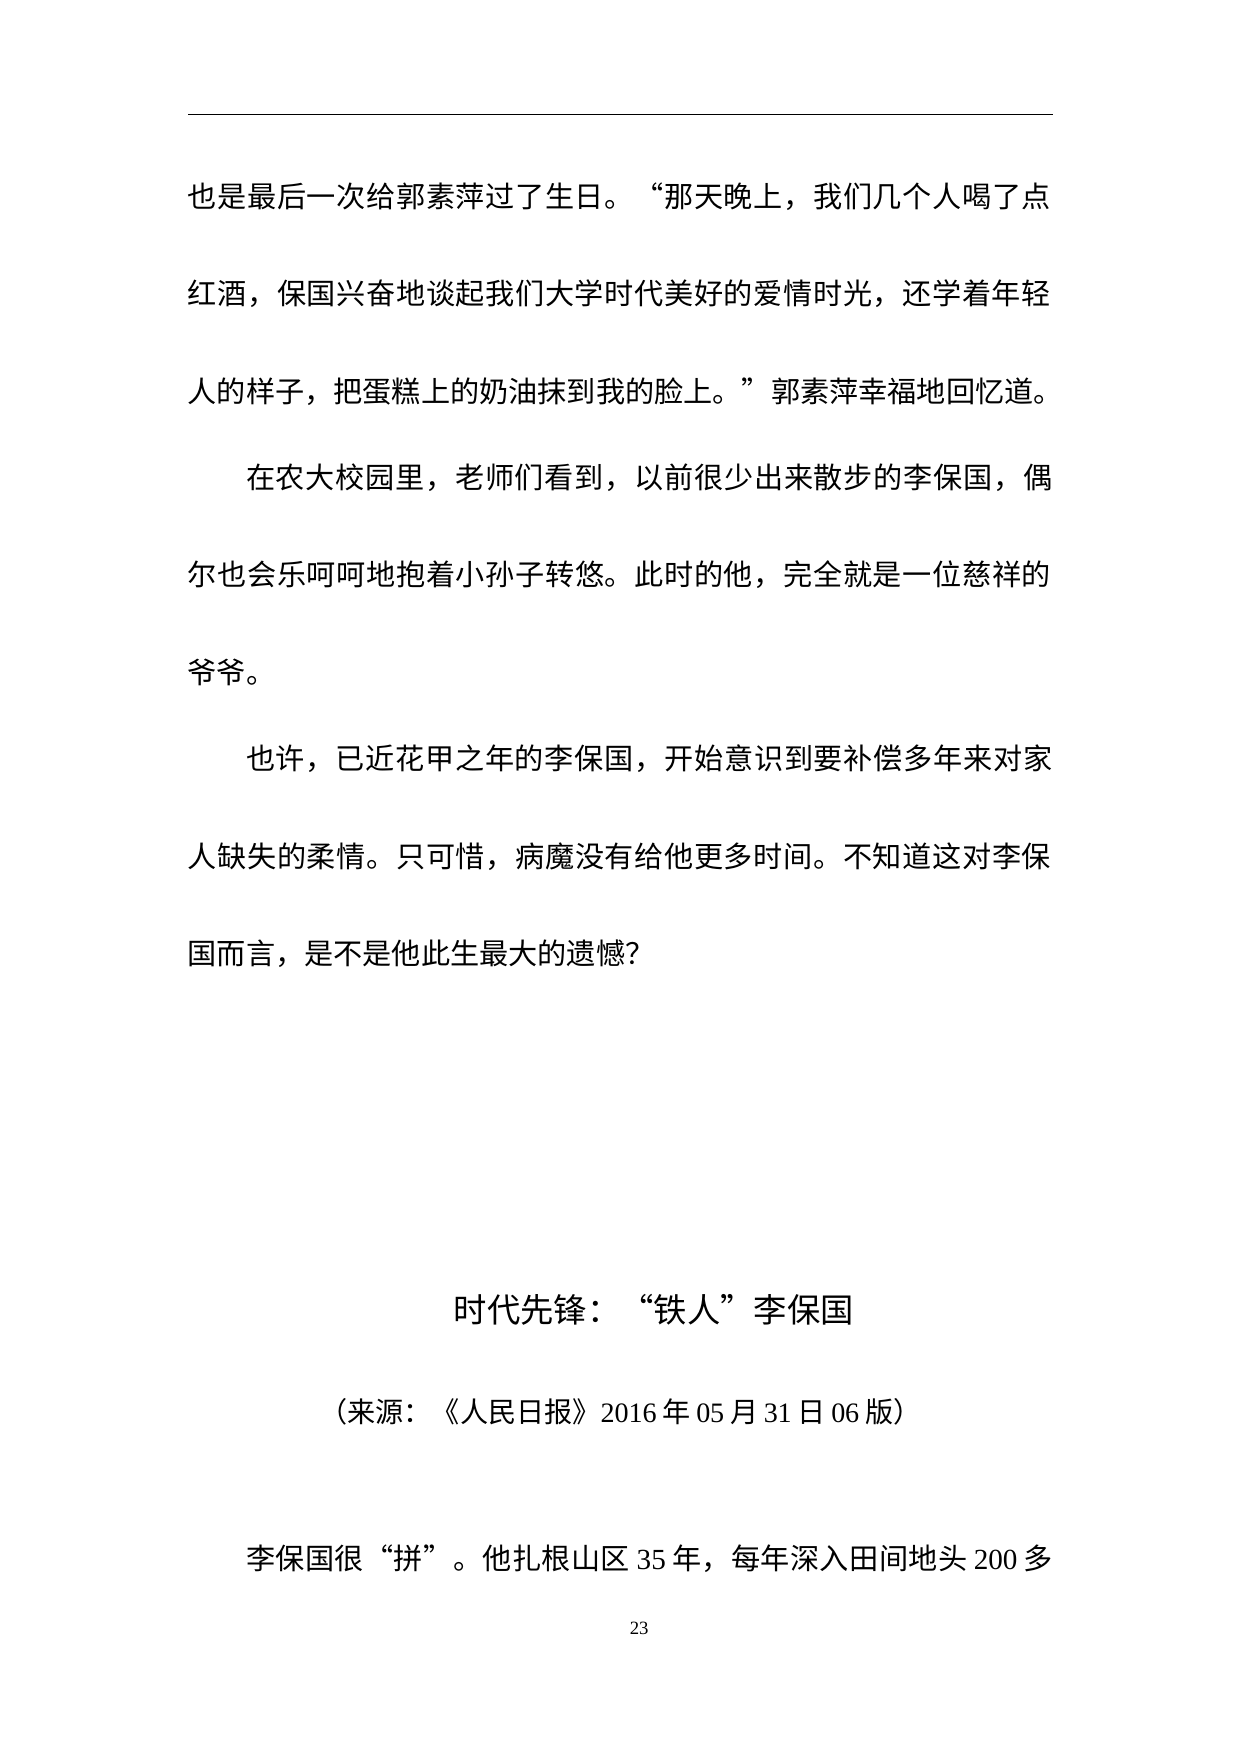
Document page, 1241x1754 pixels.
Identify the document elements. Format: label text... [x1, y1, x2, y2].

text （来源：《人民日报》2016年05月31日06版） [187, 1377, 1053, 1442]
text 也许，已近花甲之年的李保国，开始意识到要补偿多年来对家人缺失的柔情。只可惜，病魔没有给他更多时间。不知道这对李保国而言，是不是他此生最大的遗憾？ [187, 724, 1053, 984]
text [187, 1524, 1053, 1589]
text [187, 162, 1053, 422]
text 在农大校园里，老师们看到，以前很少出来散步的李保国，偶尔也会乐呵呵地抱着小孙子转悠。此时的他，完全就是一位慈祥的爷爷。 [187, 443, 1053, 703]
subtitle 时代先锋：“铁人”李保国 [187, 1276, 1053, 1341]
